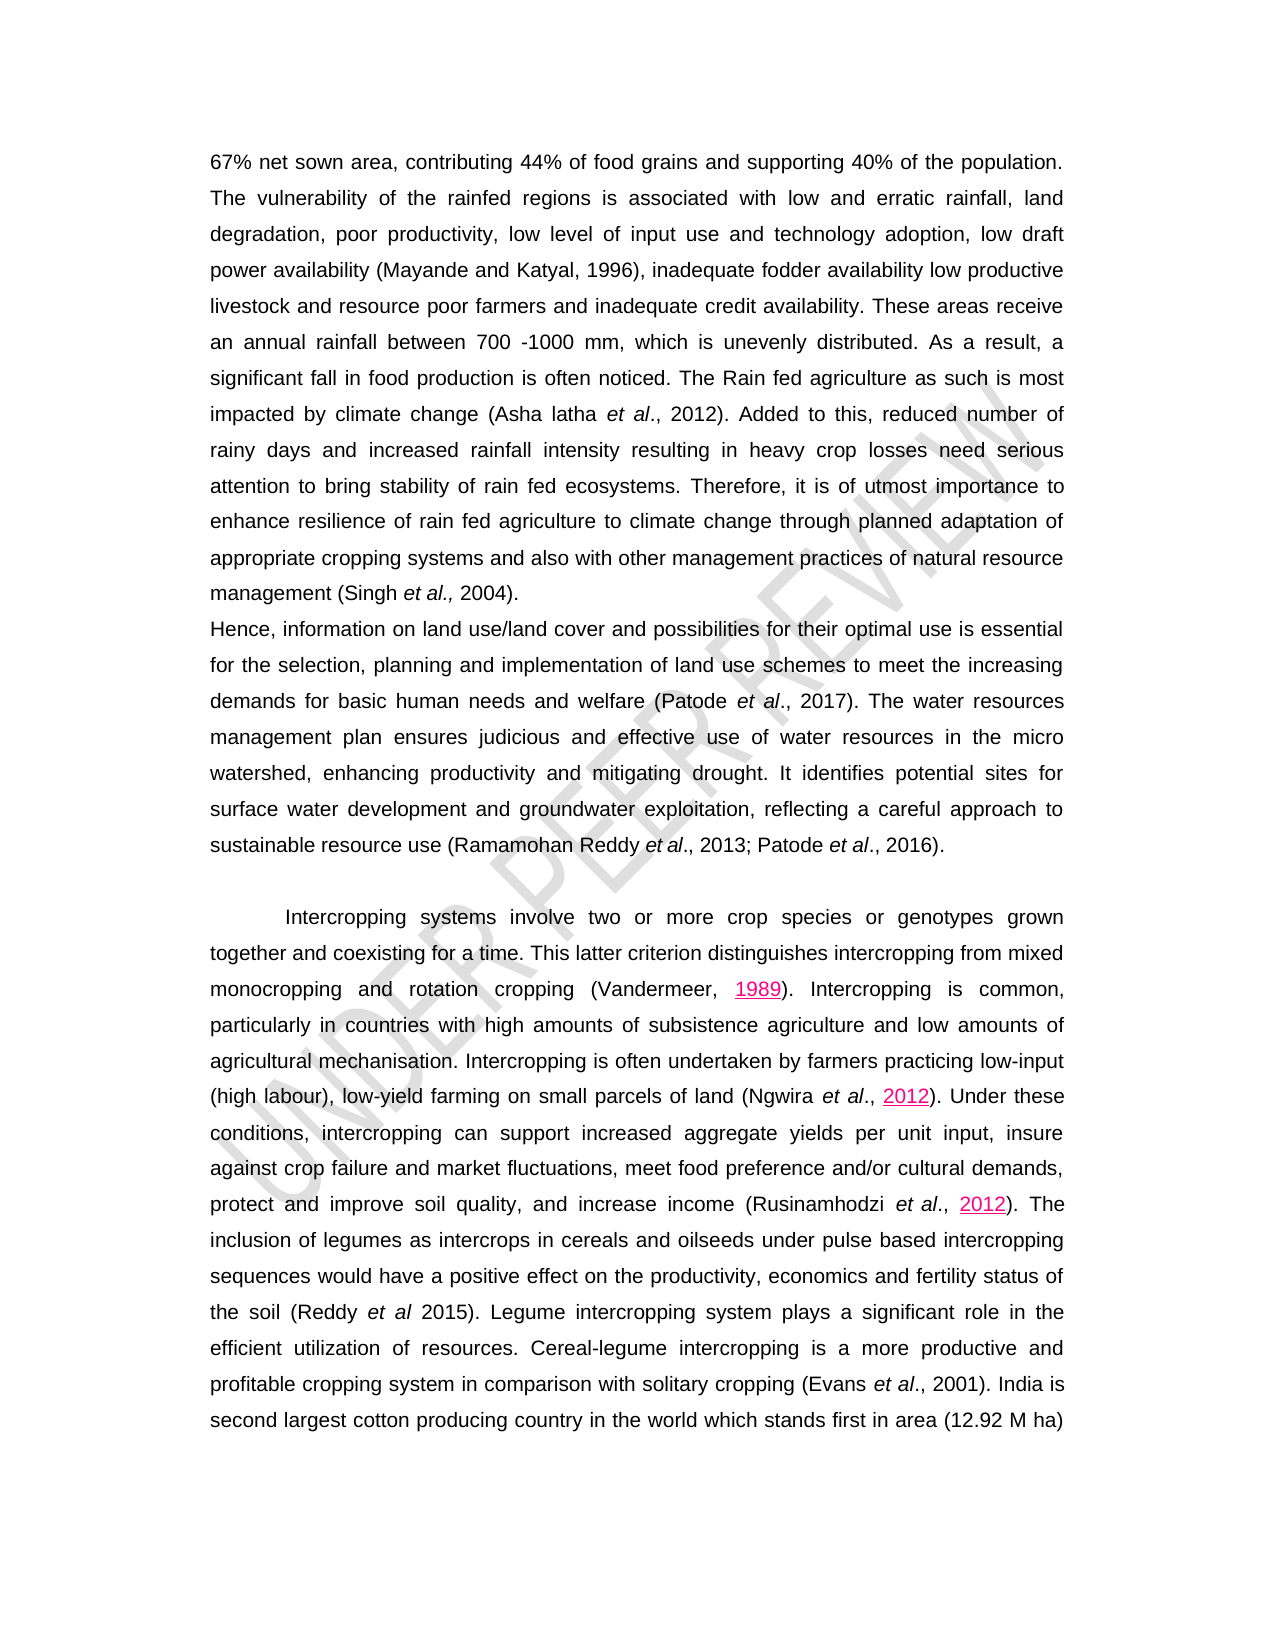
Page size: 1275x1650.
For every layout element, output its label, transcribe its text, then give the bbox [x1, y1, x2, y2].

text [210, 905, 1065, 1432]
text Hence, information on land use/land cover and possibilities for their optimal use is essential for the selection, planning and implementation of land use schemes to meet the increasing demands for basic human needs and welfare (Patode et al., 2017). The water resources management plan ensures judicious and effective use of water resources in the micro watershed, enhancing productivity and mitigating drought. It identifies potential sites for surface water development and groundwater exploitation, reflecting a careful approach to sustainable resource use (Ramamohan Reddy et al., 2013; Patode et al., 2016). [210, 617, 1065, 857]
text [210, 150, 1065, 605]
